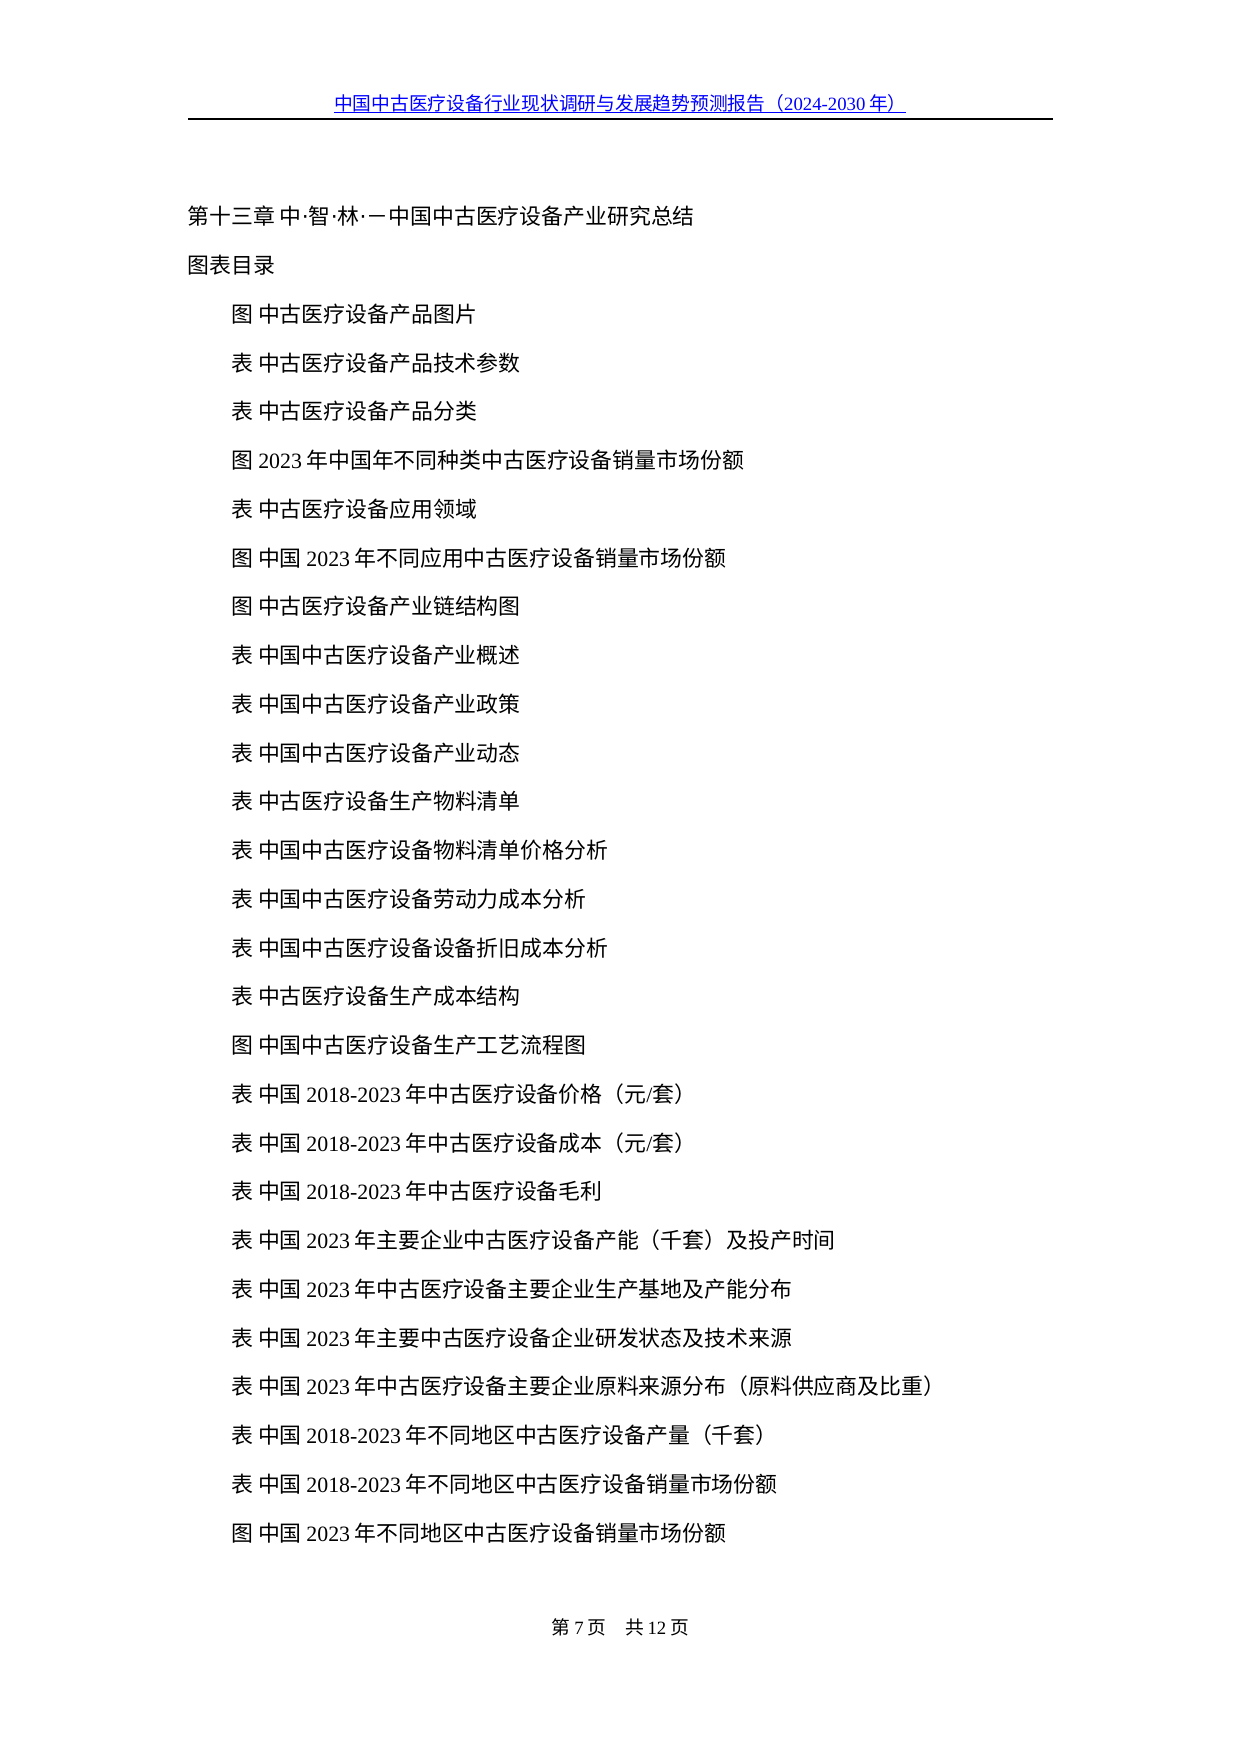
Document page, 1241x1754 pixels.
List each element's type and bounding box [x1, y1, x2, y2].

text [187, 150, 1053, 1548]
